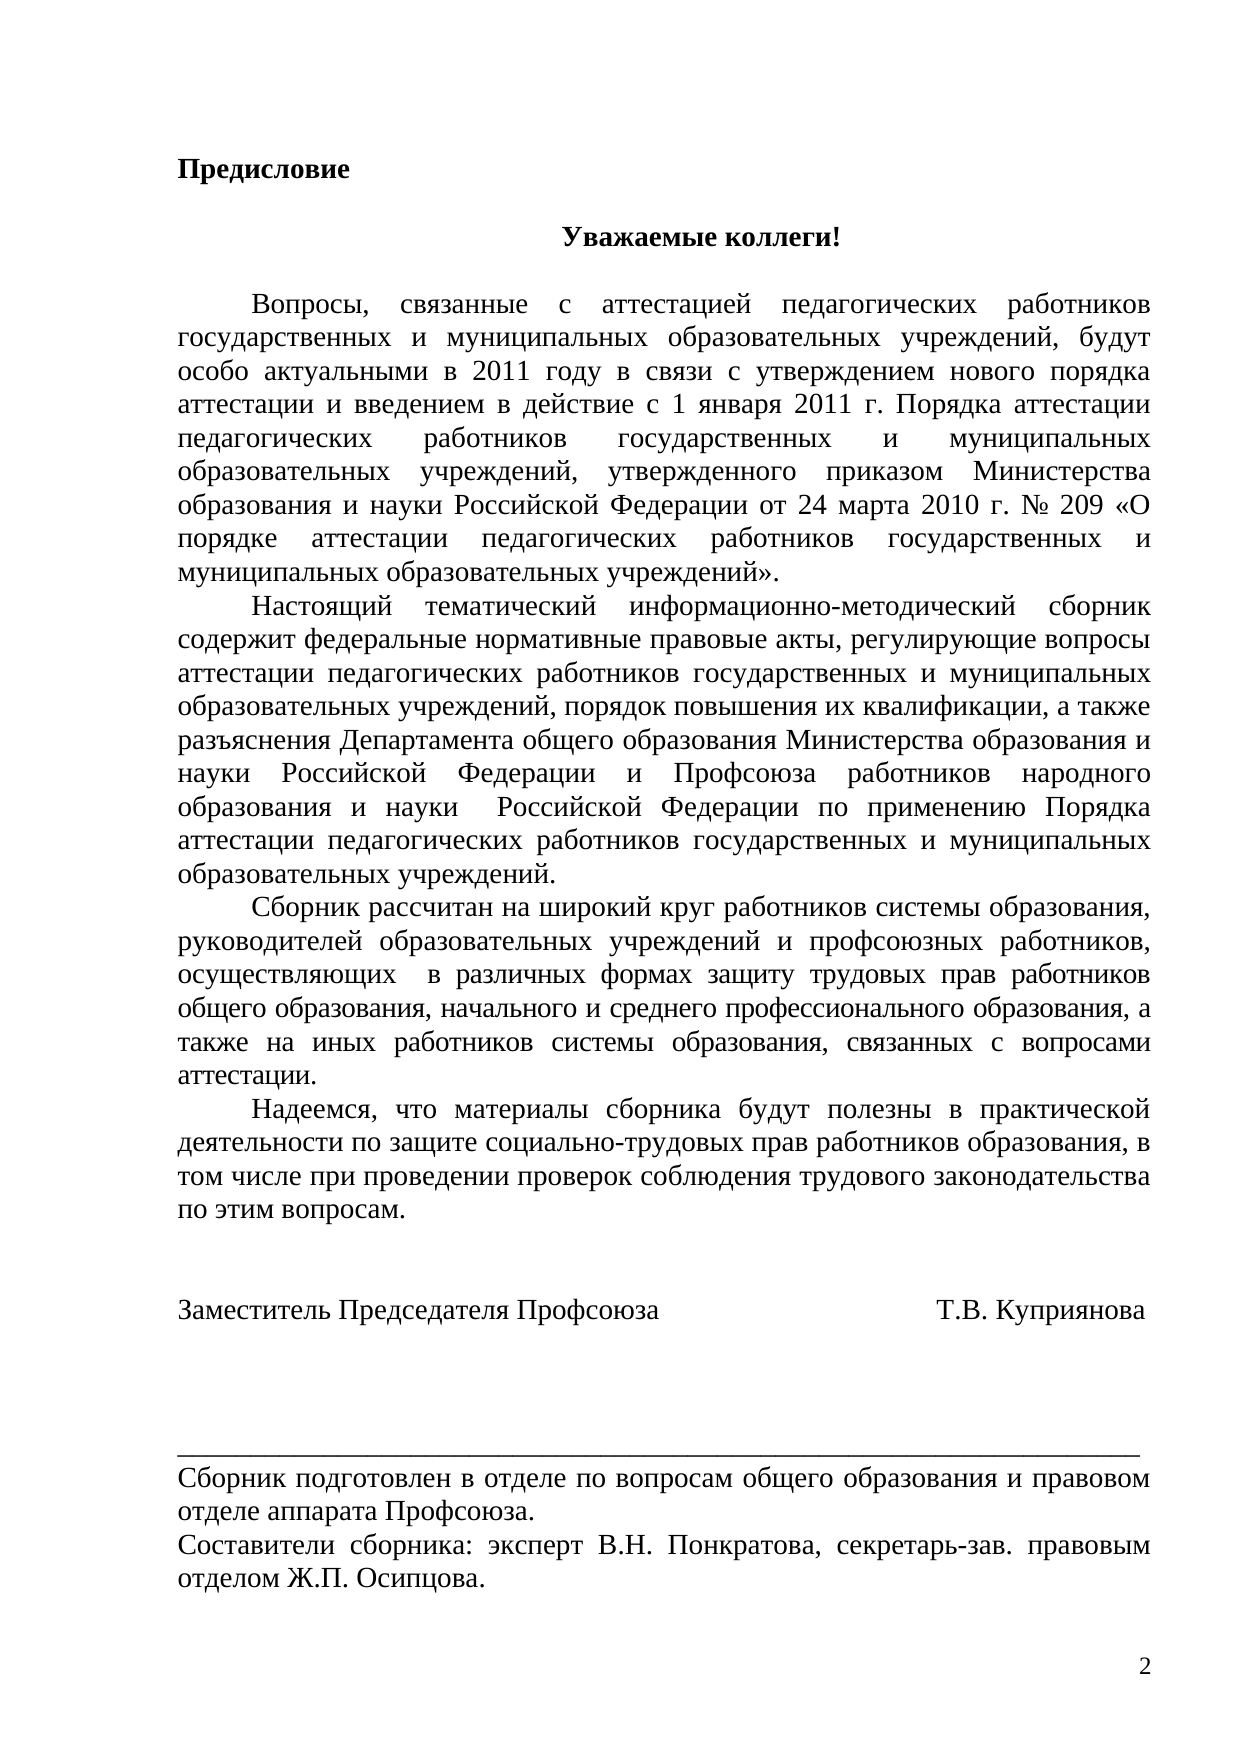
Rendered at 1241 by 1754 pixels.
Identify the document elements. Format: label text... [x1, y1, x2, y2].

title Вопросы, связанные с аттестацией педагогических работников государственных и муниципальных образовательных учреждений, будут особо актуальными в 2011 году в связи с утверждением нового порядка аттестации и введением в действие с 1 января 2011 г. Порядка аттестации педагогических работников государственных и муниципальных образовательных учреждений, утвержденного приказом Министерства образования и науки Российской Федерации от 24 марта 2010 г. № 209 «О порядке аттестации педагогических работников государственных и муниципальных образовательных учреждений». [177, 286, 1152, 588]
title Настоящий тематический информационно-методический сборник содержит федеральные нормативные правовые акты, регулирующие вопросы аттестации педагогических работников государственных и муниципальных образовательных учреждений, порядок повышения их квалификации, а также разъяснения Департамента общего образования Министерства образования и науки Российской Федерации и Профсоюза работников народного образования и науки Российской Федерации по применению Порядка аттестации педагогических работников государственных и муниципальных образовательных учреждений. [177, 588, 1152, 889]
subtitle Предисловие [177, 152, 1152, 185]
text Сборник подготовлен в отделе по вопросам общего образования и правовом отделе аппарата Профсоюза. [177, 1460, 1152, 1527]
text Составители сборника: эксперт В.Н. Понкратова, секретарь-зав. правовым отделом Ж.П. Осипцова. [177, 1527, 1152, 1594]
text Уважаемые коллеги! [177, 219, 1152, 252]
text __________________________________________________________________ [177, 1426, 1152, 1460]
text Заместитель Председателя Профсоюза Т.В. Куприянова [177, 1292, 1152, 1326]
text Сборник рассчитан на широкий круг работников системы образования, руководителей образовательных учреждений и профсоюзных работников, осуществляющих в различных формах защиту трудовых прав работников общего образования, начального и среднего профессионального образования, а также на иных работников системы образования, связанных с вопросами аттестации. [177, 889, 1152, 1091]
text Надеемся, что материалы сборника будут полезны в практической деятельности по защите социально-трудовых прав работников образования, в том числе при проведении проверок соблюдения трудового законодательства по этим вопросам. [177, 1091, 1152, 1225]
